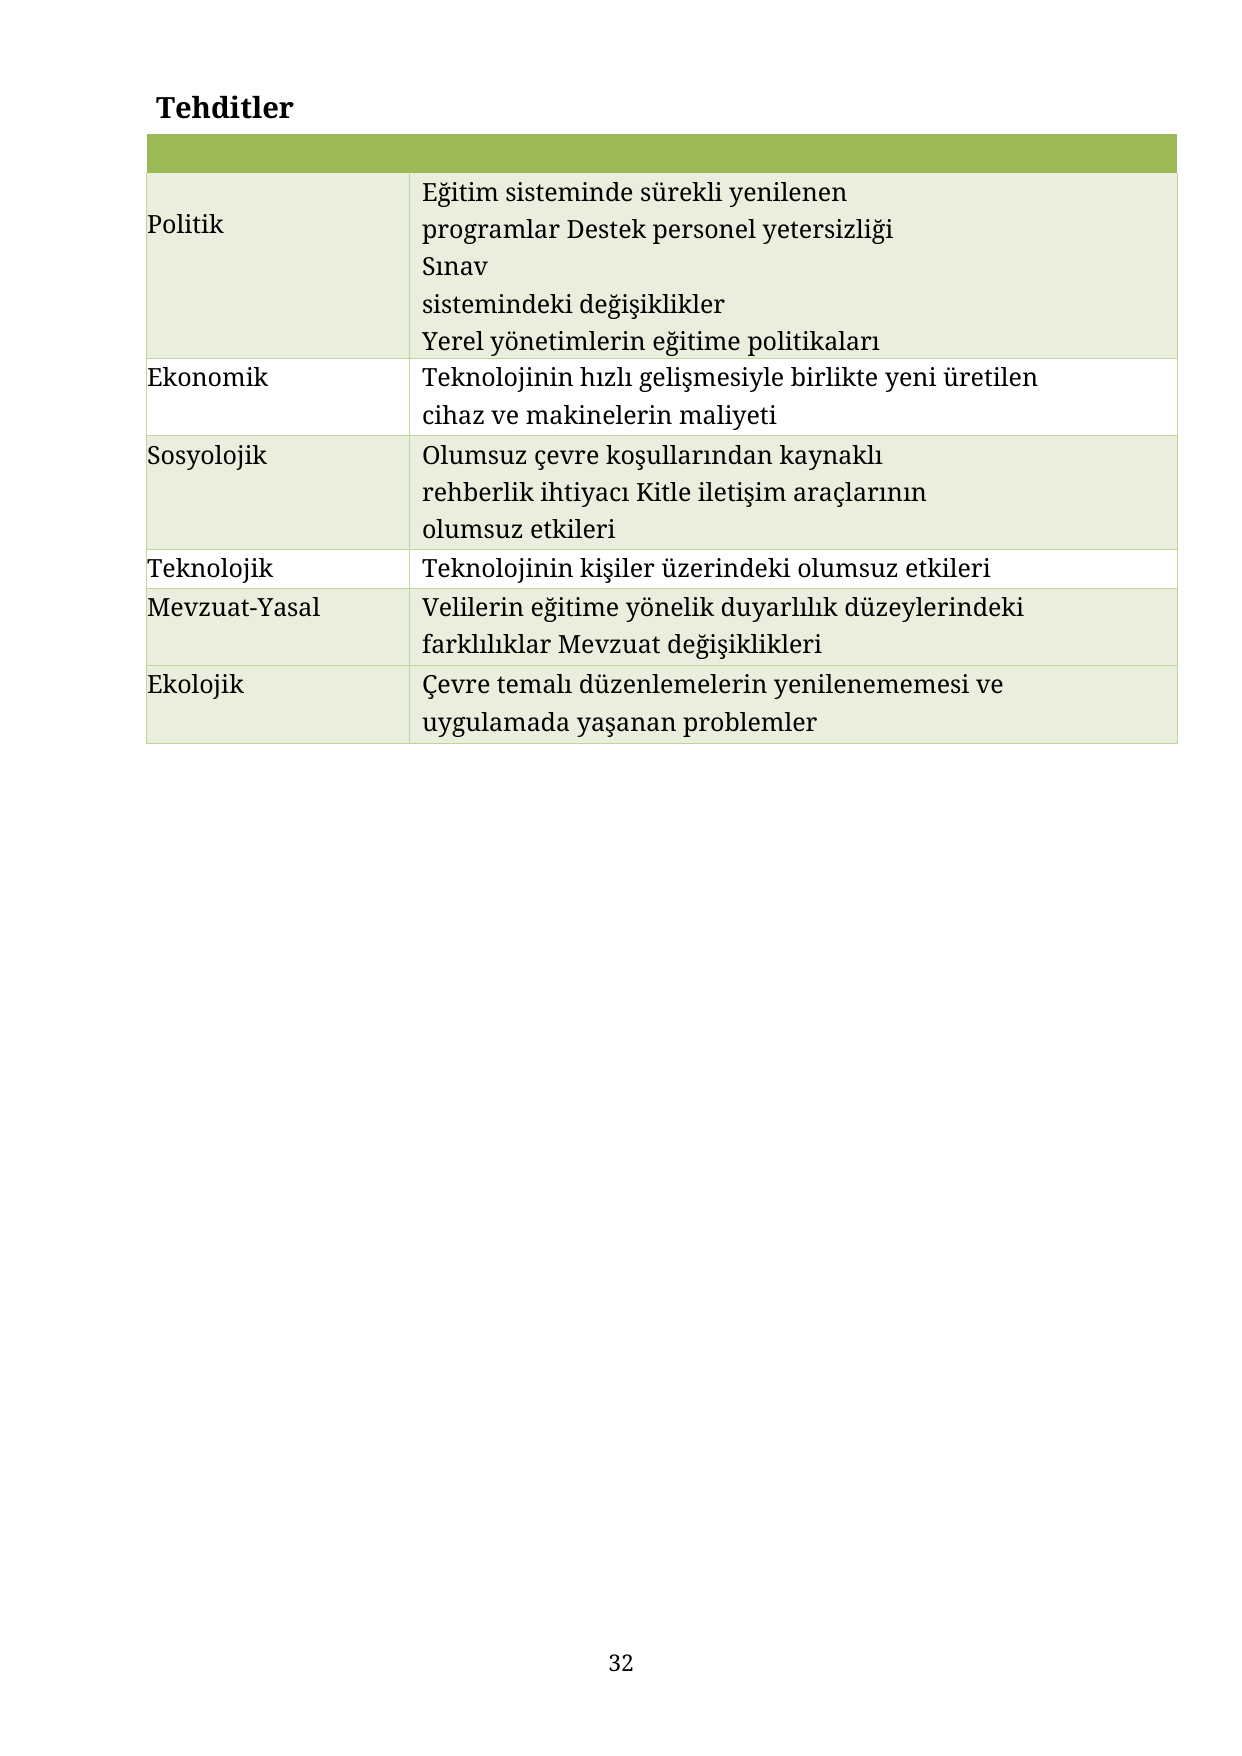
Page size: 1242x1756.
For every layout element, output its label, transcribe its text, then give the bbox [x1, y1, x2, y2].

table_cell Ekonomik [147, 359, 409, 435]
table_cell Sosyolojik [147, 436, 409, 549]
table_cell Teknolojinin kişiler üzerindeki olumsuz etkileri [410, 550, 1177, 588]
table_cell Teknolojinin hızlı gelişmesiyle birlikte yeni üretilen cihaz ve makinelerin maliyeti [410, 359, 1177, 435]
table_cell Teknolojik [147, 550, 409, 588]
table_cell Politik [147, 173, 409, 358]
table_header [147, 134, 1177, 173]
table_cell Eğitim sisteminde sürekli yenilenen programlar Destek personel yetersizliği Sınav sistemindeki değişiklikler Yerel yönetimlerin eğitime politikaları [410, 173, 1177, 358]
table_cell Ekolojik [147, 666, 409, 743]
table_cell Velilerin eğitime yönelik duyarlılık düzeylerindeki farklılıklar Mevzuat değişiklikleri [410, 589, 1177, 665]
table_cell Mevzuat-Yasal [147, 589, 409, 665]
text Tehditler [156, 87, 1131, 127]
table_cell Çevre temalı düzenlemelerin yenilenememesi ve uygulamada yaşanan problemler [410, 666, 1177, 743]
table_cell Olumsuz çevre koşullarından kaynaklı rehberlik ihtiyacı Kitle iletişim araçlarının olumsuz etkileri [410, 436, 1177, 549]
